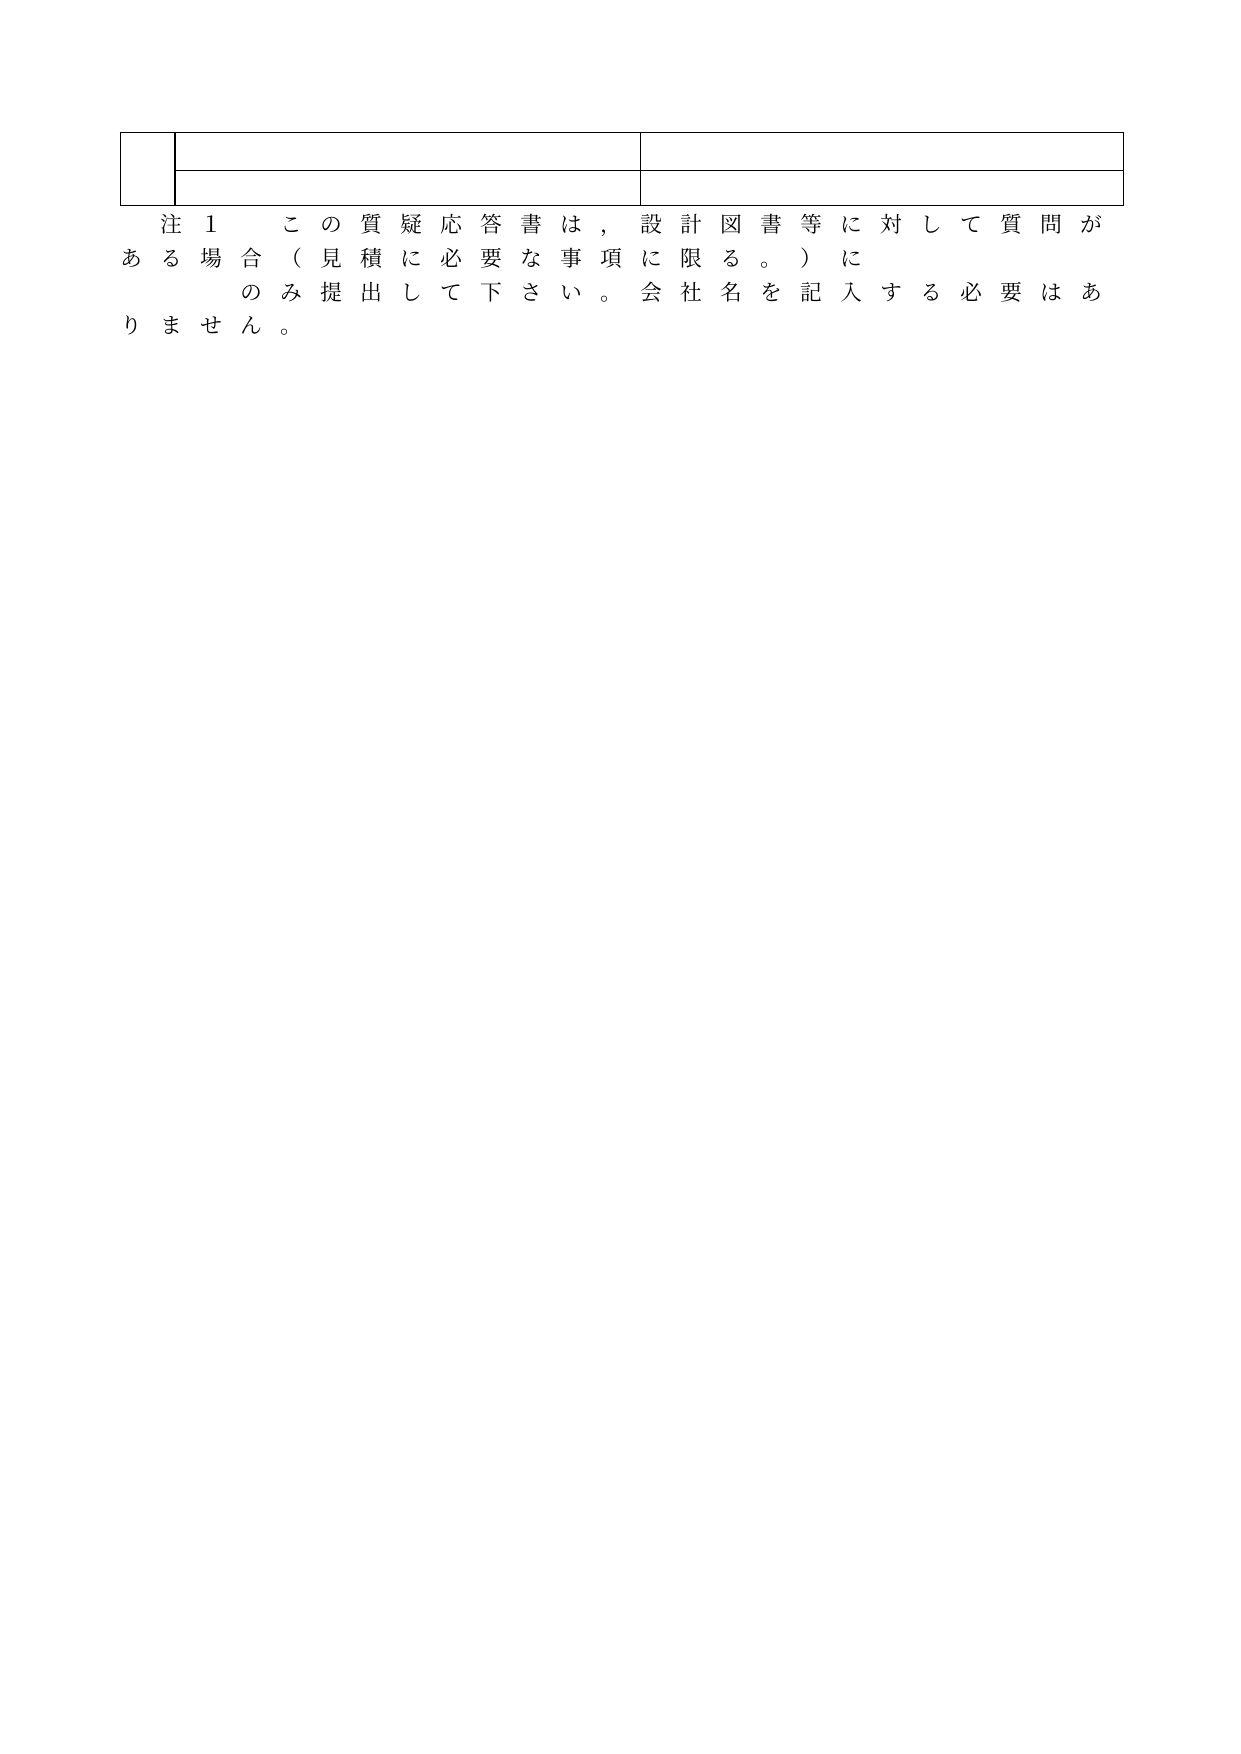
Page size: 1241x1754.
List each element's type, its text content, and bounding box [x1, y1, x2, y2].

text 注１ この質疑応答書は，設計図書等に対して質問がある場合（見積に必要な事項に限る。）に [120, 206, 1120, 274]
text のみ提出して下さい。会社名を記入する必要はありません。 [120, 274, 1120, 341]
table_cell [641, 171, 1123, 205]
table_cell [176, 133, 640, 170]
table_cell [176, 171, 640, 205]
table_cell [641, 133, 1123, 170]
